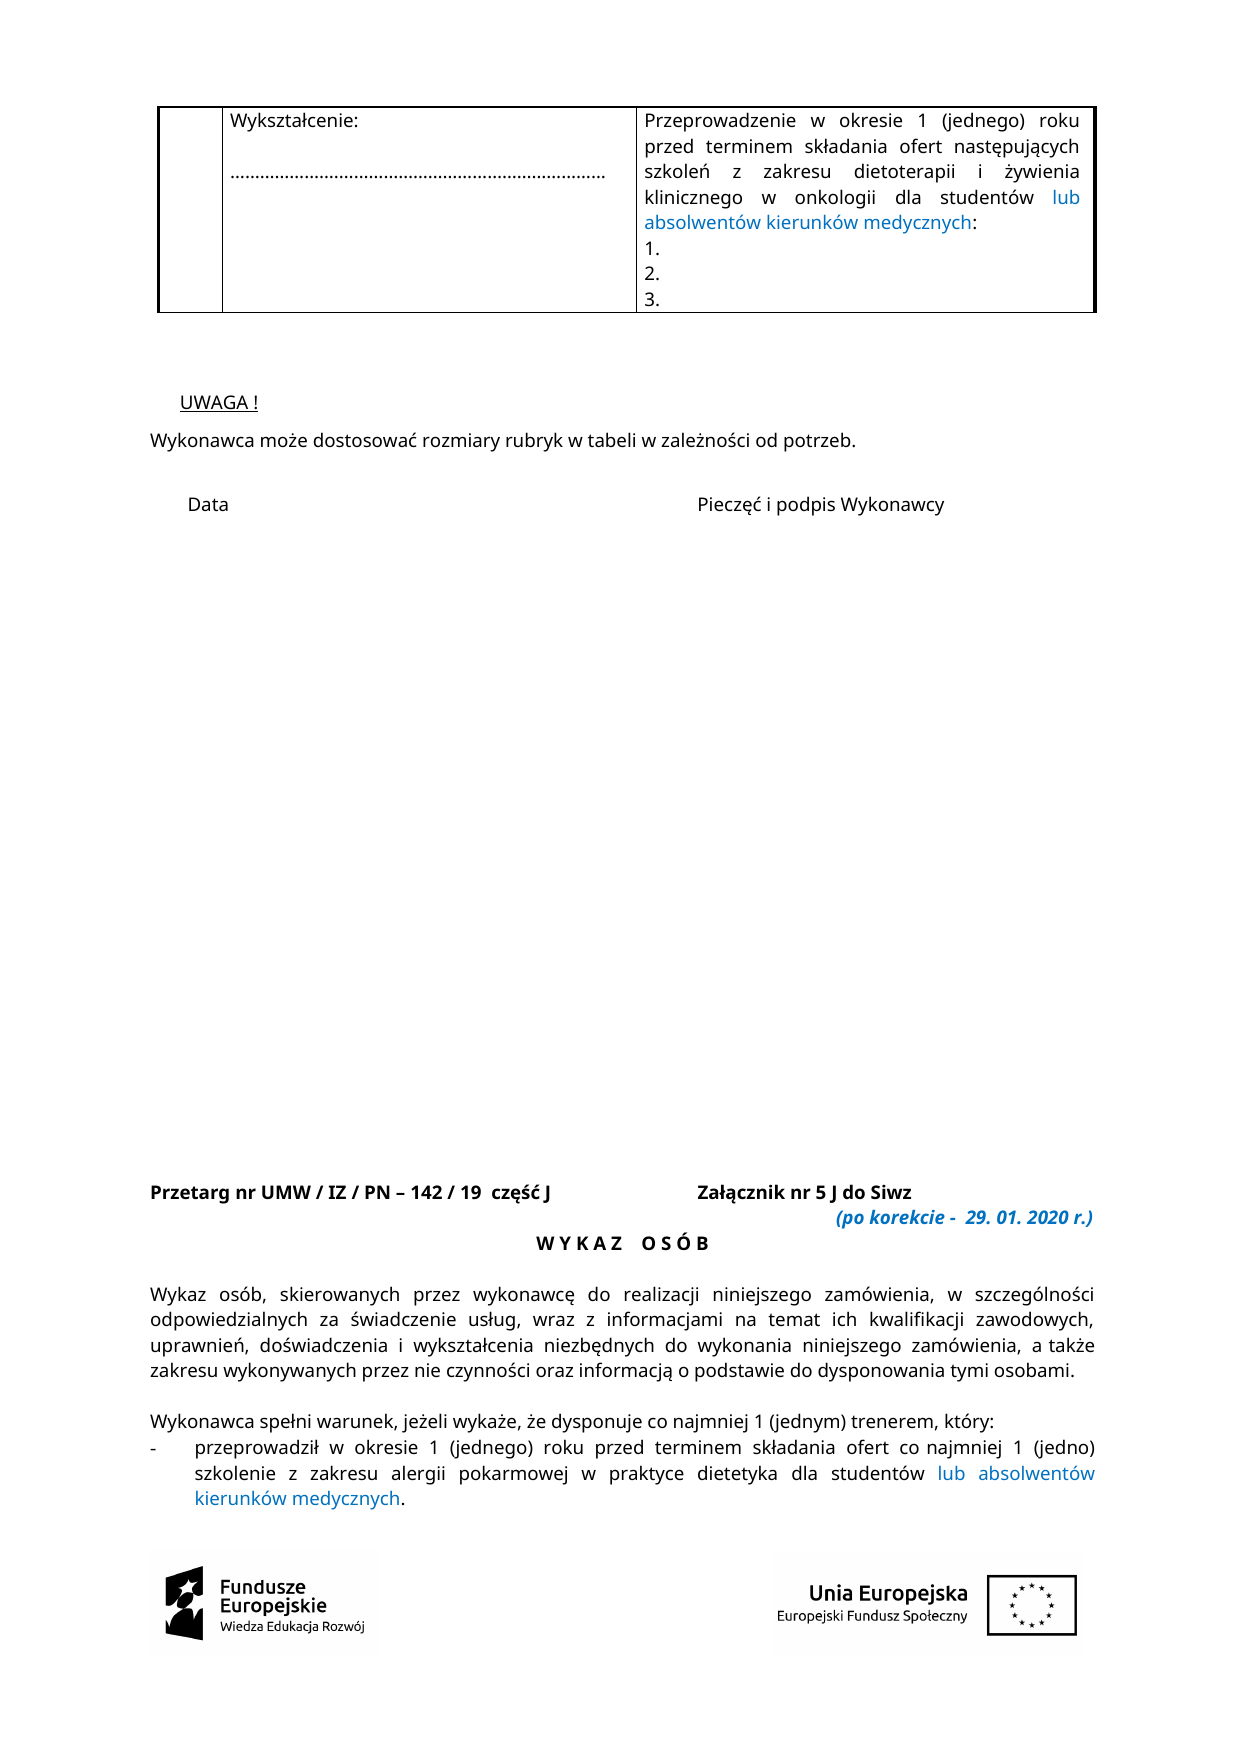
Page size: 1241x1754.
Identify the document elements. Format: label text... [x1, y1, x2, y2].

picture [769, 1546, 1086, 1655]
list przeprowadził w okresie 1 (jednego) roku przed terminem składania ofert co najmniej 1 (jedno) szkolenie z zakresu alergii pokarmowej w praktyce dietetyka dla studentów lub absolwentów kierunków medycznych. [150, 1434, 1095, 1511]
text Wykonawca może dostosować rozmiary rubryk w tabeli w zależności od potrzeb. [150, 427, 1095, 453]
text Wykaz osób, skierowanych przez wykonawcę do realizacji niniejszego zamówienia, w szczególności odpowiedzialnych za świadczenie usług, wraz z informacjami na temat ich kwalifikacji zawodowych, uprawnień, doświadczenia i wykształcenia niezbędnych do wykonania niniejszego zamówienia, a także zakresu wykonywanych przez nie czynności oraz informacją o podstawie do dysponowania tymi osobami. [150, 1281, 1095, 1383]
text W Y K A Z O S Ó B [150, 1230, 1095, 1256]
text Przetarg nr UMW / IZ / PN – 142 / 19 część J Załącznik nr 5 J do Siwz [150, 1179, 1095, 1205]
text (po korekcie - 29. 01. 2020 r.) [150, 1205, 1095, 1230]
text Wykonawca spełni warunek, jeżeli wykaże, że dysponuje co najmniej 1 (jednym) trenerem, który: [150, 1409, 1095, 1434]
table_cell Przeprowadzenie w okresie 1 (jednego) roku przed terminem składania ofert następujących szkoleń z zakresu dietoterapii i żywienia klinicznego w onkologii dla studentów lub absolwentów kierunków medycznych: 1. 2. 3. [637, 108, 1093, 312]
text UWAGA ! [179, 389, 1095, 414]
table_cell Wykształcenie: ………………….……………………………………………… [223, 108, 636, 312]
picture [150, 1548, 379, 1655]
text Data Pieczęć i podpis Wykonawcy [187, 491, 1095, 517]
